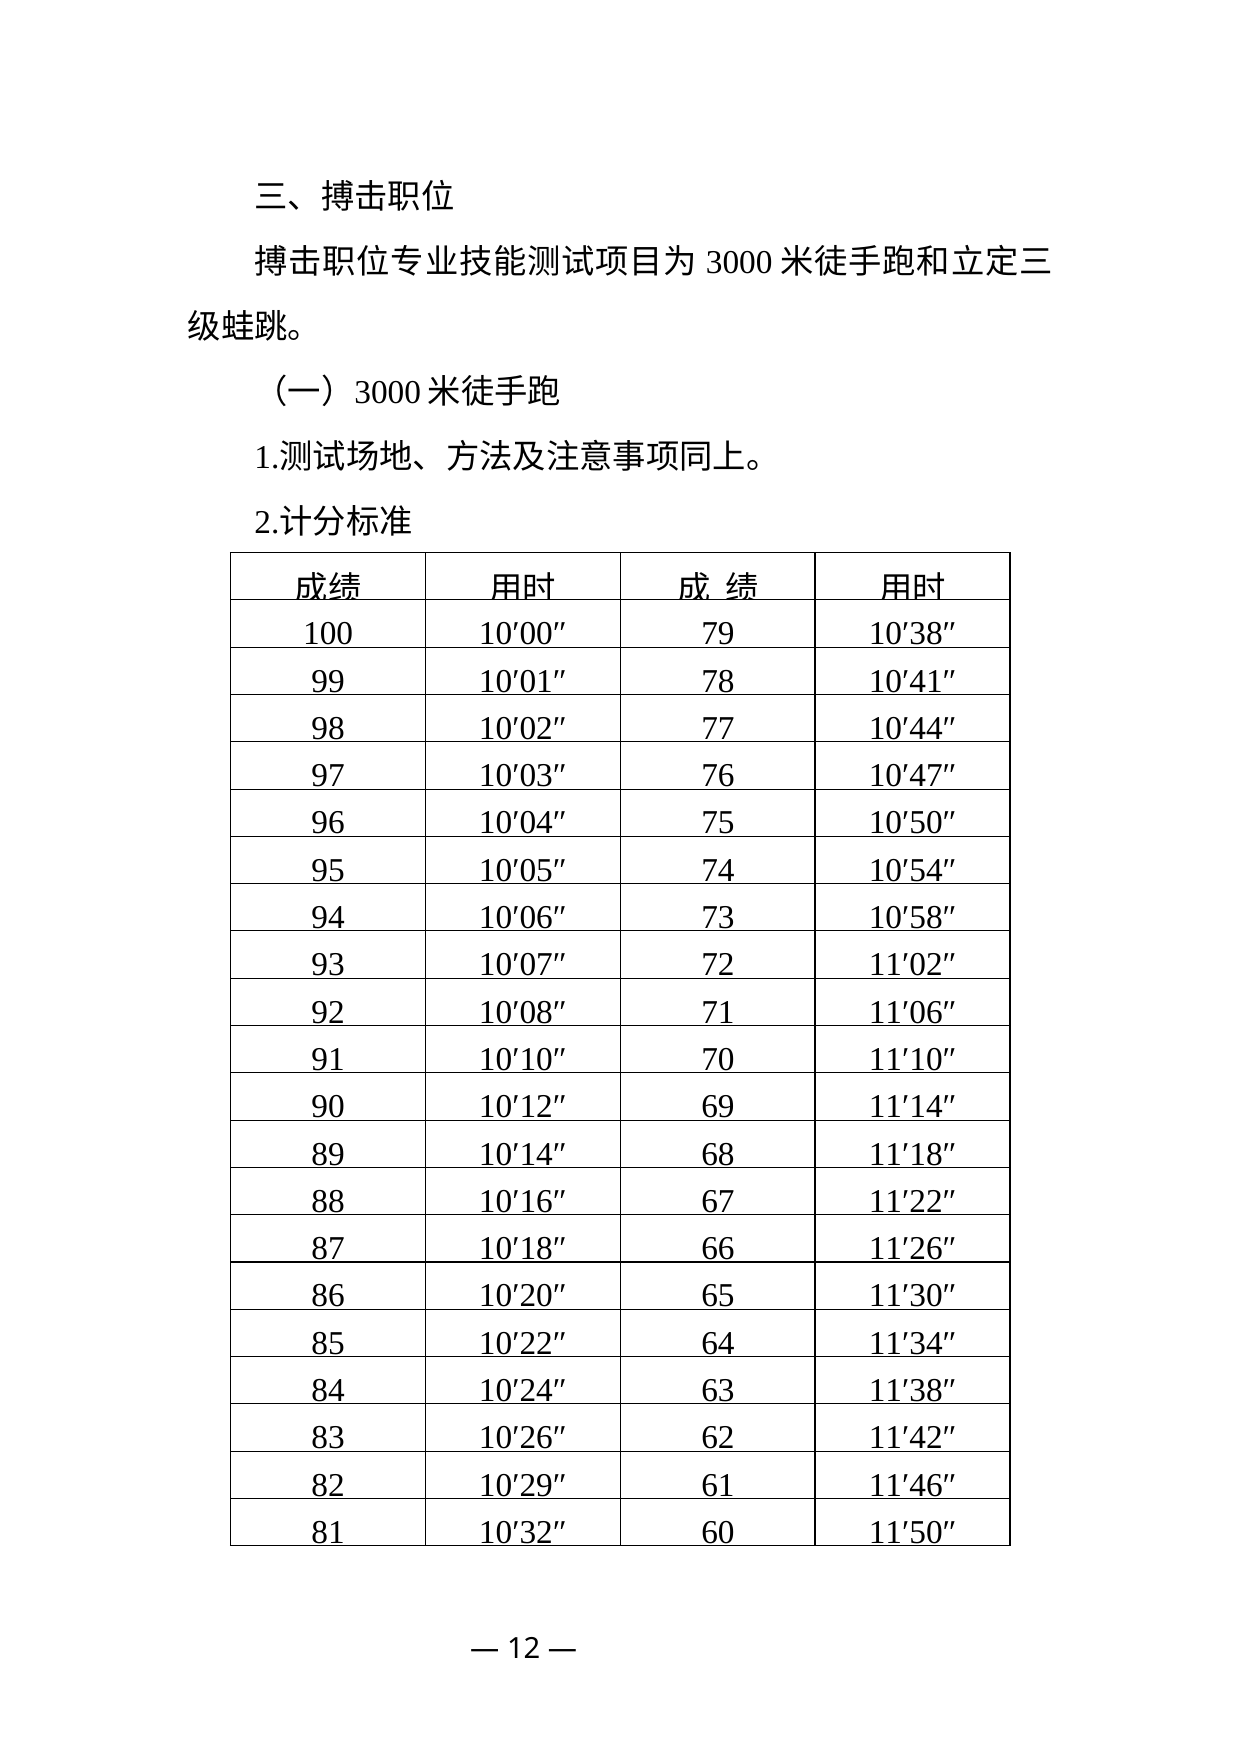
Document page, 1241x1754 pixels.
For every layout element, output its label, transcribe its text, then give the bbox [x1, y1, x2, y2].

table_cell 11′50″ [816, 1499, 1009, 1545]
table_cell 97 [231, 742, 425, 788]
table_cell 10′50″ [816, 790, 1009, 836]
table_cell 90 [231, 1073, 425, 1119]
table_cell 11′30″ [816, 1263, 1009, 1309]
table_cell 10′38″ [816, 600, 1009, 647]
table_cell 11′06″ [816, 979, 1009, 1025]
table_header 成 绩 [621, 553, 814, 599]
text 搏击职位专业技能测试项目为3000米徒手跑和立定三级蛙跳。 [187, 227, 1053, 357]
text （一）3000米徒手跑 [187, 357, 1053, 422]
table_cell 10′32″ [426, 1499, 620, 1545]
table_cell 11′14″ [816, 1073, 1009, 1119]
table_cell 11′02″ [816, 931, 1009, 978]
table_cell 69 [621, 1073, 814, 1119]
table_cell 61 [621, 1452, 814, 1498]
table_cell 98 [231, 695, 425, 741]
table_cell 11′38″ [816, 1357, 1009, 1403]
table_header 用时 [426, 553, 620, 599]
table_cell 89 [231, 1121, 425, 1167]
table_cell 70 [621, 1026, 814, 1072]
table_cell 68 [621, 1121, 814, 1167]
table_cell 10′12″ [426, 1073, 620, 1119]
table_cell 10′16″ [426, 1168, 620, 1214]
table_cell 83 [231, 1404, 425, 1451]
table_cell 92 [231, 979, 425, 1025]
text 2.计分标准 [187, 487, 1053, 552]
table_cell 96 [231, 790, 425, 836]
table_cell 11′26″ [816, 1215, 1009, 1261]
table_cell 67 [621, 1168, 814, 1214]
table_cell 79 [621, 600, 814, 647]
table_cell 87 [231, 1215, 425, 1261]
table_cell 94 [231, 884, 425, 930]
table_header 用时 [816, 553, 1009, 599]
table_cell 95 [231, 837, 425, 883]
table_cell 99 [231, 648, 425, 694]
table_cell 65 [621, 1263, 814, 1309]
table_cell 78 [621, 648, 814, 694]
table_cell 11′46″ [816, 1452, 1009, 1498]
table_cell 11′22″ [816, 1168, 1009, 1214]
table_cell 82 [231, 1452, 425, 1498]
table_cell 10′04″ [426, 790, 620, 836]
table_cell 10′02″ [426, 695, 620, 741]
table_cell 10′47″ [816, 742, 1009, 788]
table_cell 10′26″ [426, 1404, 620, 1451]
table_cell 86 [231, 1263, 425, 1309]
table_cell 10′08″ [426, 979, 620, 1025]
table_cell 73 [621, 884, 814, 930]
table_cell 75 [621, 790, 814, 836]
text 1.测试场地、方法及注意事项同上。 [187, 422, 1053, 487]
table_cell 84 [231, 1357, 425, 1403]
table_cell 77 [621, 695, 814, 741]
table_cell 10′07″ [426, 931, 620, 978]
table_cell 93 [231, 931, 425, 978]
table_cell 71 [621, 979, 814, 1025]
table_cell 10′00″ [426, 600, 620, 647]
table_cell 11′34″ [816, 1310, 1009, 1356]
table_header 成绩 [231, 553, 425, 599]
table_cell 10′24″ [426, 1357, 620, 1403]
table_cell 81 [231, 1499, 425, 1545]
table_cell 10′01″ [426, 648, 620, 694]
table_cell 91 [231, 1026, 425, 1072]
table_cell 10′20″ [426, 1263, 620, 1309]
table_cell 11′42″ [816, 1404, 1009, 1451]
table_cell 10′03″ [426, 742, 620, 788]
table_cell 10′14″ [426, 1121, 620, 1167]
table_cell 10′06″ [426, 884, 620, 930]
table_cell 62 [621, 1404, 814, 1451]
table_cell 85 [231, 1310, 425, 1356]
table_cell 76 [621, 742, 814, 788]
table_cell 60 [621, 1499, 814, 1545]
table_cell 10′54″ [816, 837, 1009, 883]
table_cell 63 [621, 1357, 814, 1403]
table_cell 10′10″ [426, 1026, 620, 1072]
table_cell 11′18″ [816, 1121, 1009, 1167]
table_cell 10′22″ [426, 1310, 620, 1356]
table_cell 10′58″ [816, 884, 1009, 930]
table_cell 11′10″ [816, 1026, 1009, 1072]
text 三、搏击职位 [187, 162, 1053, 227]
table_cell 10′05″ [426, 837, 620, 883]
table_cell 10′41″ [816, 648, 1009, 694]
table_cell 64 [621, 1310, 814, 1356]
table_cell 10′29″ [426, 1452, 620, 1498]
table_cell 10′18″ [426, 1215, 620, 1261]
table_cell 74 [621, 837, 814, 883]
table_cell 88 [231, 1168, 425, 1214]
table_cell 100 [231, 600, 425, 647]
table_cell 66 [621, 1215, 814, 1261]
table_cell 10′44″ [816, 695, 1009, 741]
table_cell 72 [621, 931, 814, 978]
